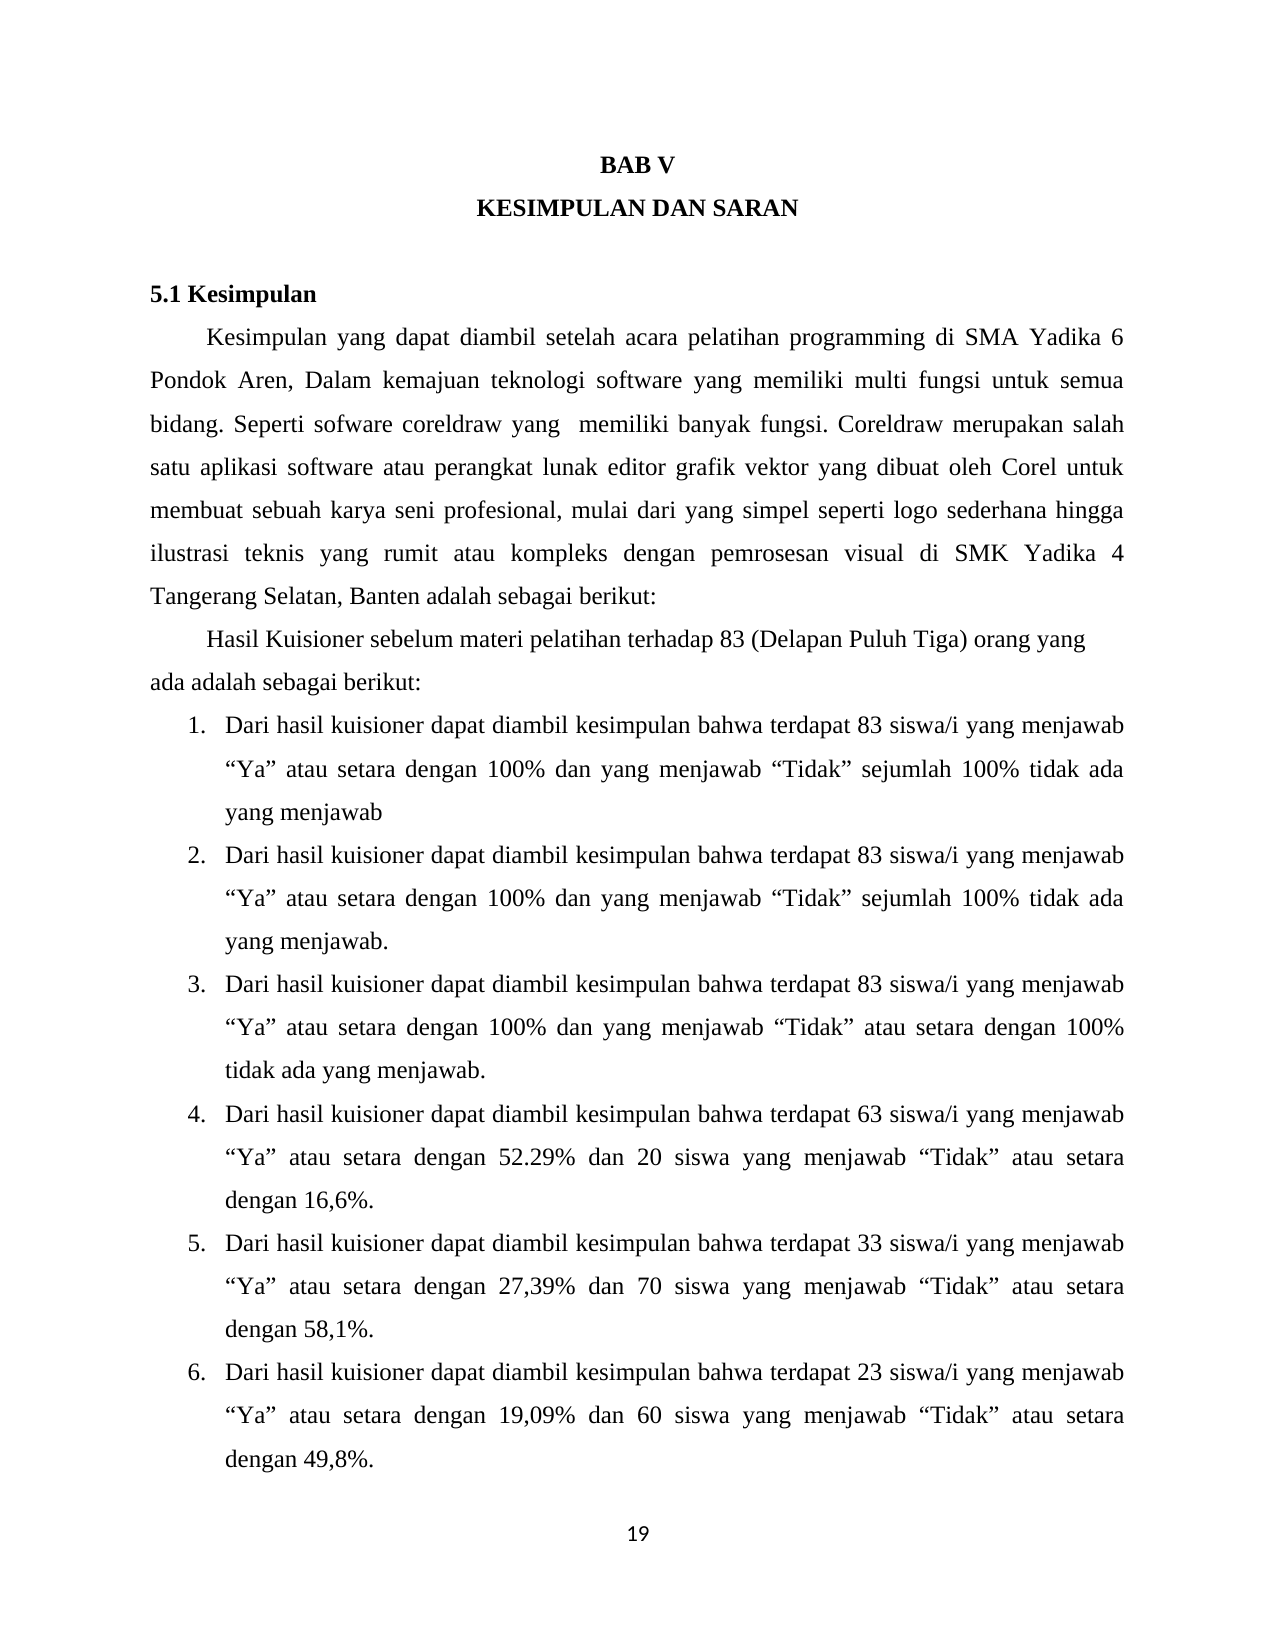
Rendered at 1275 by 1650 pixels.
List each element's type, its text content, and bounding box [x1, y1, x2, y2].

list Dari hasil kuisioner dapat diambil kesimpulan bahwa terdapat 33 siswa/i yang menjawab “Ya” atau setara dengan 27,39% dan 70 siswa yang menjawab “Tidak” atau setara dengan 58,1%. [187, 1228, 1125, 1343]
list Dari hasil kuisioner dapat diambil kesimpulan bahwa terdapat 83 siswa/i yang menjawab “Ya” atau setara dengan 100% dan yang menjawab “Tidak” sejumlah 100% tidak ada yang menjawab [187, 711, 1125, 826]
text BAB V [150, 150, 1125, 179]
text Hasil Kuisioner sebelum materi pelatihan terhadap 83 (Delapan Puluh Tiga) orang yang ada adalah sebagai berikut: [150, 624, 1125, 696]
list Dari hasil kuisioner dapat diambil kesimpulan bahwa terdapat 23 siswa/i yang menjawab “Ya” atau setara dengan 19,09% dan 60 siswa yang menjawab “Tidak” atau setara dengan 49,8%. [187, 1357, 1125, 1472]
text 5.1 Kesimpulan [150, 279, 1125, 308]
text Kesimpulan yang dapat diambil setelah acara pelatihan programming di SMA Yadika 6 Pondok Aren, Dalam kemajuan teknologi software yang memiliki multi fungsi untuk semua bidang. Seperti sofware coreldraw yang memiliki banyak fungsi. Coreldraw merupakan salah satu aplikasi software atau perangkat lunak editor grafik vektor yang dibuat oleh Corel untuk membuat sebuah karya seni profesional, mulai dari yang simpel seperti logo sederhana hingga ilustrasi teknis yang rumit atau kompleks dengan pemrosesan visual di SMK Yadika 4 Tangerang Selatan, Banten adalah sebagai berikut: [150, 322, 1125, 610]
list Dari hasil kuisioner dapat diambil kesimpulan bahwa terdapat 63 siswa/i yang menjawab “Ya” atau setara dengan 52.29% dan 20 siswa yang menjawab “Tidak” atau setara dengan 16,6%. [187, 1099, 1125, 1214]
list Dari hasil kuisioner dapat diambil kesimpulan bahwa terdapat 83 siswa/i yang menjawab “Ya” atau setara dengan 100% dan yang menjawab “Tidak” atau setara dengan 100% tidak ada yang menjawab. [187, 969, 1125, 1084]
list Dari hasil kuisioner dapat diambil kesimpulan bahwa terdapat 83 siswa/i yang menjawab “Ya” atau setara dengan 100% dan yang menjawab “Tidak” sejumlah 100% tidak ada yang menjawab. [187, 840, 1125, 955]
text KESIMPULAN DAN SARAN [150, 193, 1125, 222]
